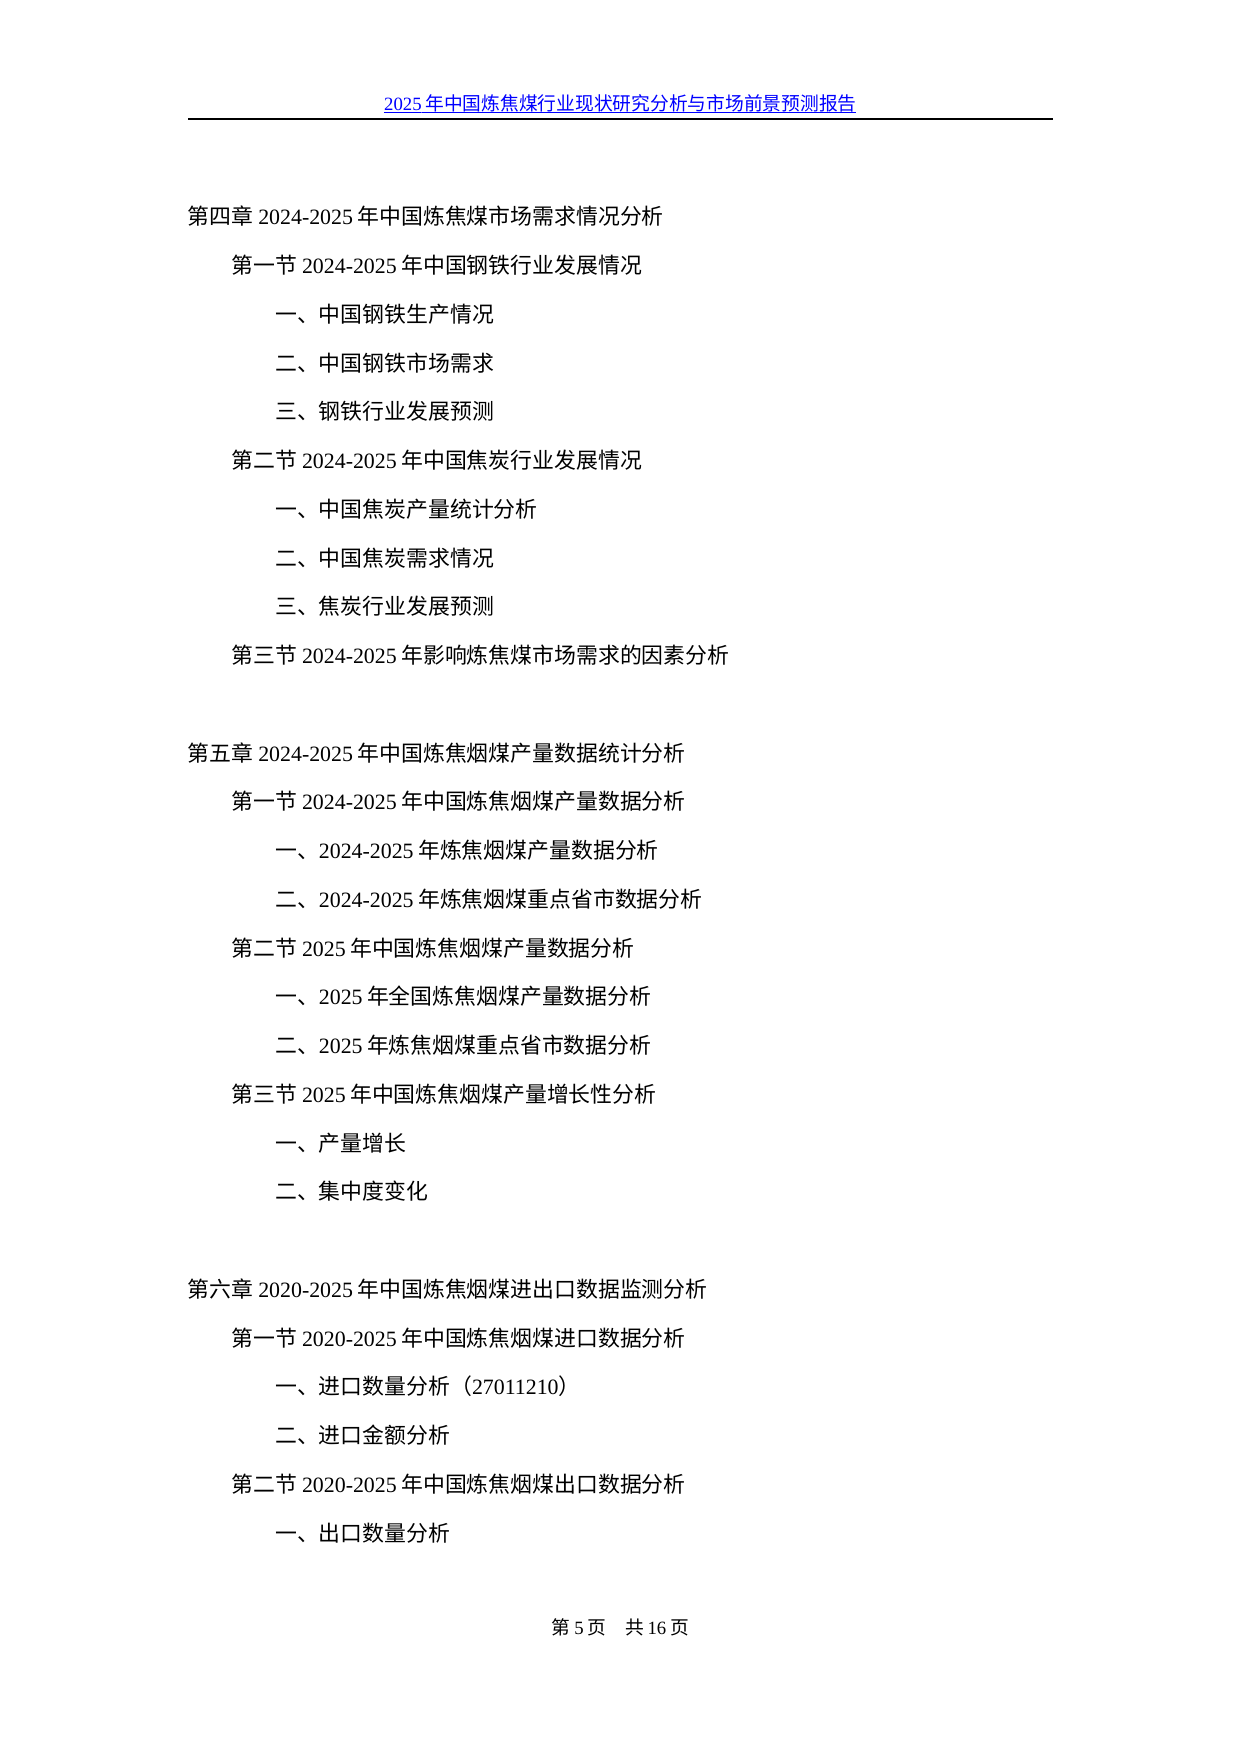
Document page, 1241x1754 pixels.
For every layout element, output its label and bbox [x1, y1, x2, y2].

text [187, 150, 1053, 1548]
